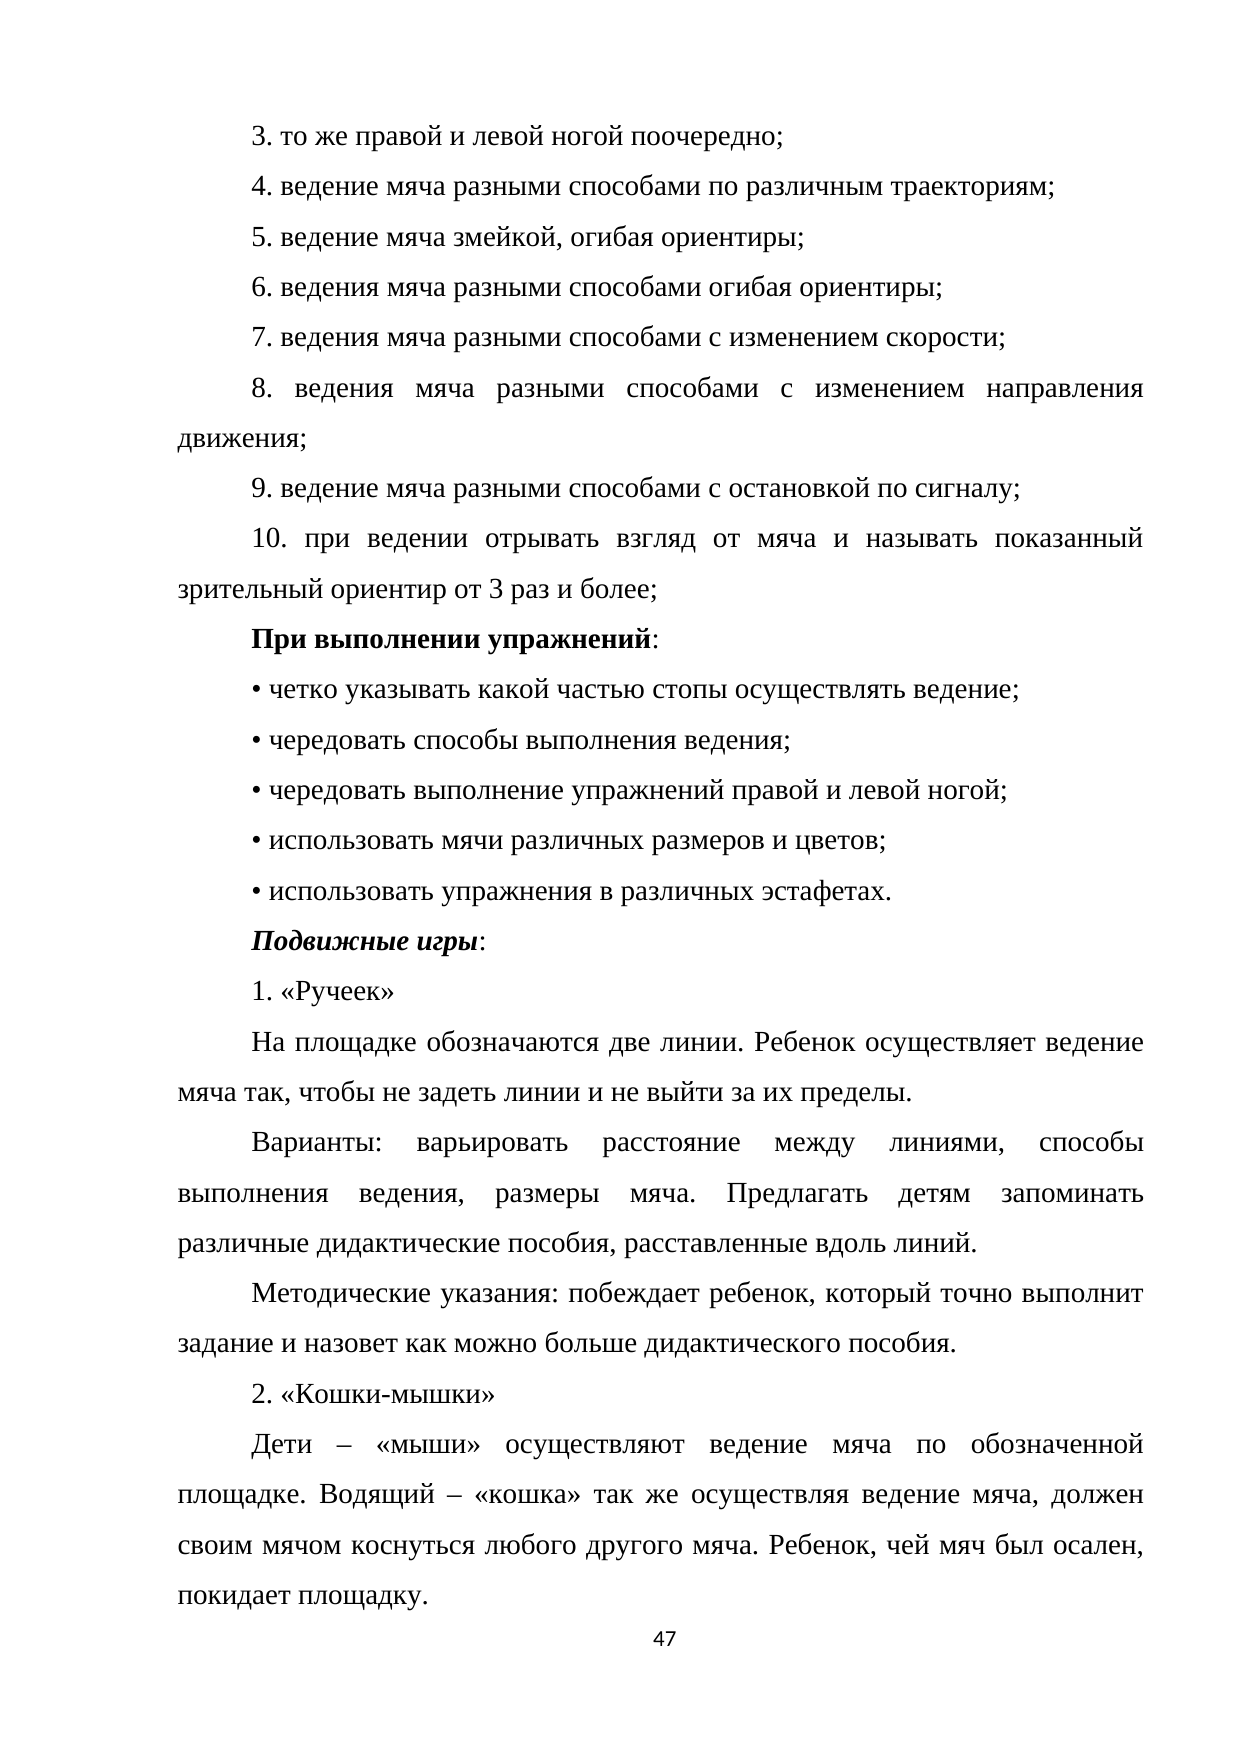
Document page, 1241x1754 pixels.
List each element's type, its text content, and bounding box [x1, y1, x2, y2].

text 3. то же правой и левой ногой поочередно; [177, 118, 1145, 152]
text Варианты: варьировать расстояние между линиями, способы выполнения ведения, размеры мяча. Предлагать детям запоминать различные дидактические пособия, расставленные вдоль линий. [177, 1124, 1145, 1258]
text • чередовать способы выполнения ведения; [177, 722, 1145, 755]
text Подвижные игры: [177, 923, 1145, 957]
text 4. ведение мяча разными способами по различным траекториям; [177, 168, 1145, 202]
text • использовать упражнения в различных эстафетах. [177, 873, 1145, 906]
text 10. при ведении отрывать взгляд от мяча и называть показанный зрительный ориентир от 3 раз и более; [177, 521, 1145, 604]
text • четко указывать какой частью стопы осуществлять ведение; [177, 672, 1145, 705]
text 6. ведения мяча разными способами огибая ориентиры; [177, 269, 1145, 303]
text 8. ведения мяча разными способами с изменением направления движения; [177, 370, 1145, 453]
text На площадке обозначаются две линии. Ребенок осуществляет ведение мяча так, чтобы не задеть линии и не выйти за их пределы. [177, 1024, 1145, 1108]
text При выполнении упражнений: [177, 621, 1145, 655]
text • использовать мячи различных размеров и цветов; [177, 822, 1145, 856]
text 1. «Ручеек» [177, 973, 1145, 1007]
text • чередовать выполнение упражнений правой и левой ногой; [177, 772, 1145, 806]
text 5. ведение мяча змейкой, огибая ориентиры; [177, 219, 1145, 252]
text 2. «Кошки-мышки» [177, 1376, 1145, 1409]
text 9. ведение мяча разными способами с остановкой по сигналу; [177, 470, 1145, 504]
text Методические указания: побеждает ребенок, который точно выполнит задание и назовет как можно больше дидактического пособия. [177, 1275, 1145, 1359]
text 7. ведения мяча разными способами с изменением скорости; [177, 319, 1145, 353]
text Дети – «мыши» осуществляют ведение мяча по обозначенной площадке. Водящий – «кошка» так же осуществляя ведение мяча, должен своим мячом коснуться любого другого мяча. Ребенок, чей мяч был осален, покидает площадку. [177, 1426, 1145, 1611]
